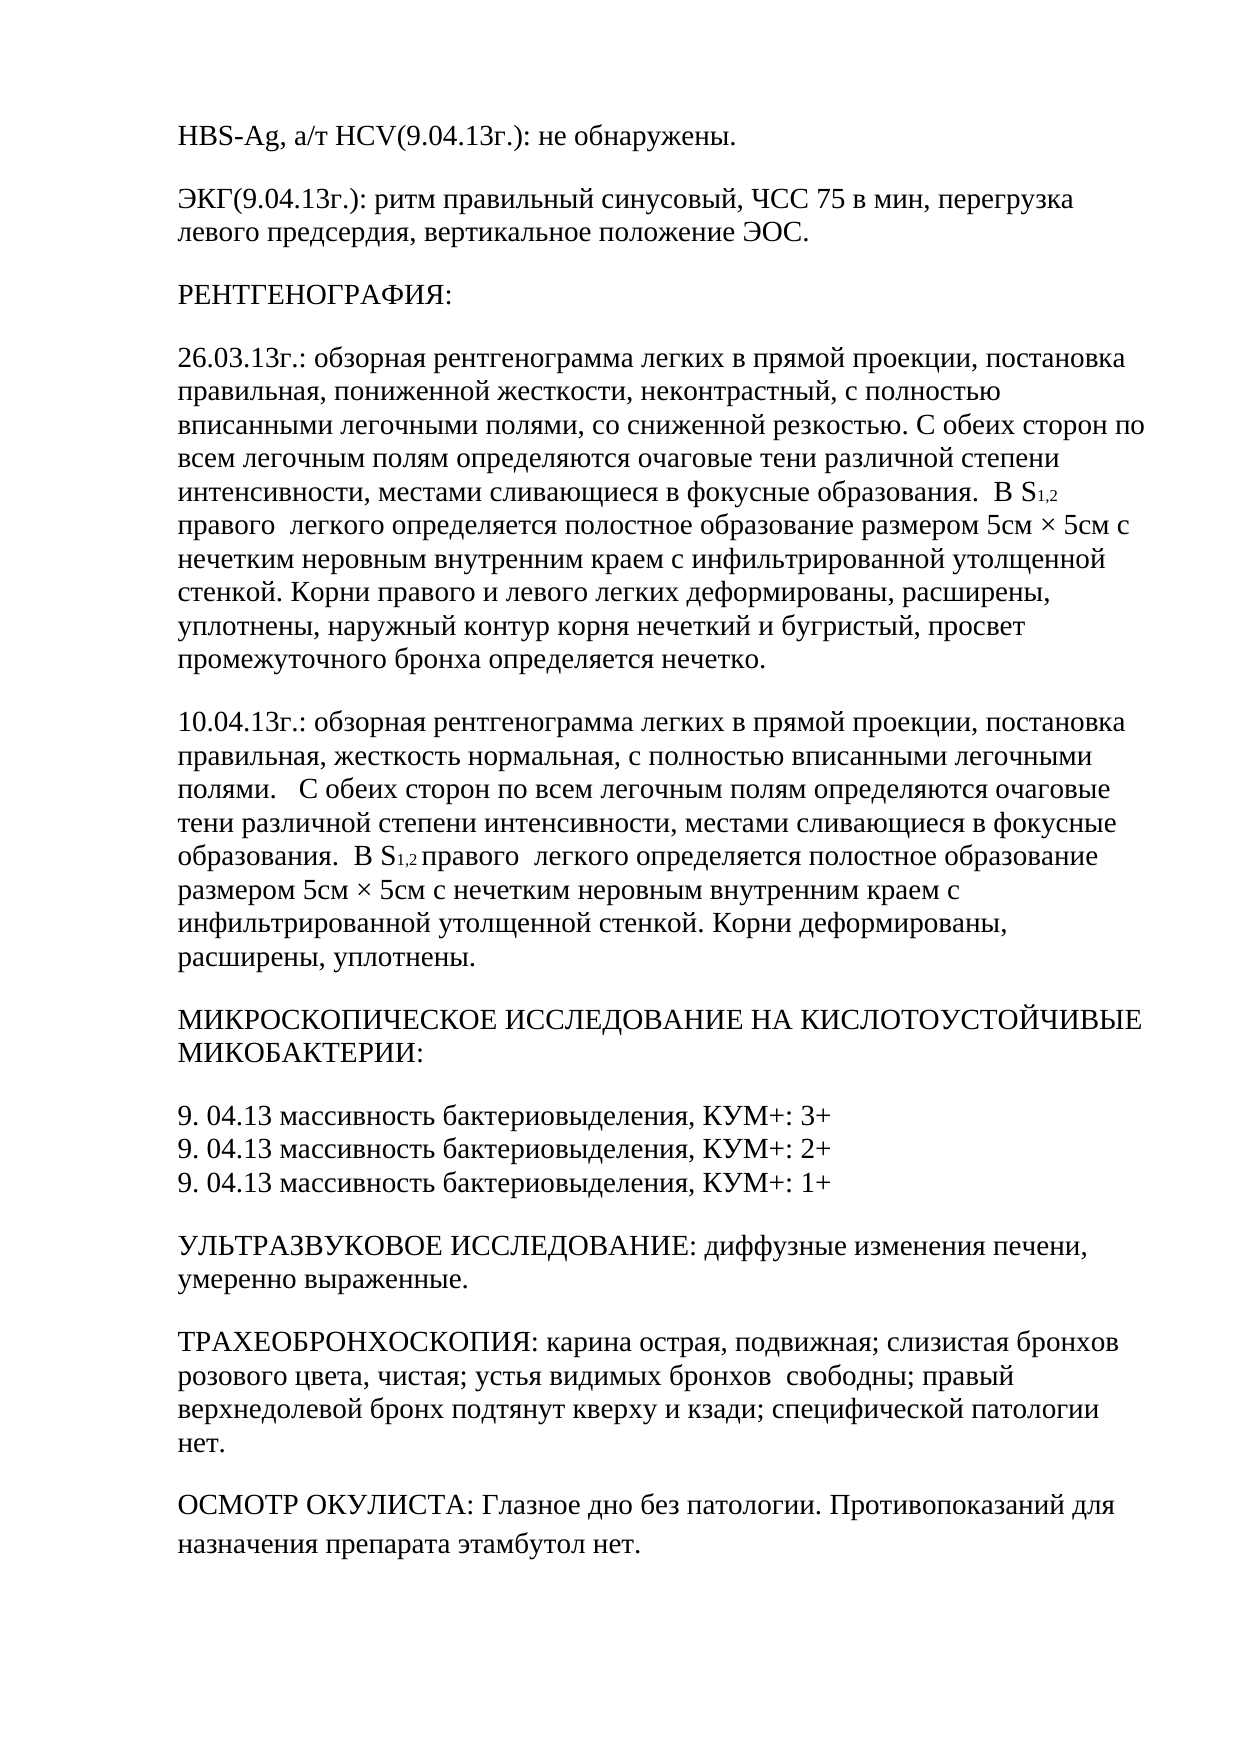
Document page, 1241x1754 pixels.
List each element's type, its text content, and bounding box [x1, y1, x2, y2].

text МИКРОСКОПИЧЕСКОЕ ИССЛЕДОВАНИЕ НА КИСЛОТОУСТОЙЧИВЫЕ МИКОБАКТЕРИИ: [177, 1002, 1152, 1069]
text 9. 04.13 массивность бактериовыделения, КУМ+: 3+ 9. 04.13 массивность бактериовыделения, КУМ+: 2+ 9. 04.13 массивность бактериовыделения, КУМ+: 1+ [177, 1098, 1152, 1199]
text ЭКГ(9.04.13г.): ритм правильный синусовый, ЧСС 75 в мин, перегрузка левого предсердия, вертикальное положение ЭОС. [177, 181, 1152, 248]
text УЛЬТРАЗВУКОВОЕ ИССЛЕДОВАНИЕ: диффузные изменения печени, умеренно выраженные. [177, 1228, 1152, 1295]
text 26.03.13г.: обзорная рентгенограмма легких в прямой проекции, постановка правильная, пониженной жесткости, неконтрастный, с полностью вписанными легочными полями, со сниженной резкостью. С обеих сторон по всем легочным полям определяются очаговые тени различной степени интенсивности, местами сливающиеся в фокусные образования. В S1,2 правого легкого определяется полостное образование размером 5см × 5см с нечетким неровным внутренним краем с инфильтрированной утолщенной стенкой. Корни правого и левого легких деформированы, расширены, уплотнены, наружный контур корня нечеткий и бугристый, просвет промежуточного бронха определяется нечетко. [177, 340, 1152, 675]
text ТРАХЕОБРОНХОСКОПИЯ: карина острая, подвижная; слизистая бронхов розового цвета, чистая; устья видимых бронхов свободны; правый верхнедолевой бронх подтянут кверху и кзади; специфической патологии нет. [177, 1324, 1152, 1458]
text РЕНТГЕНОГРАФИЯ: [177, 277, 1152, 311]
text HBS-Ag, а/т HCV(9.04.13г.): не обнаружены. [177, 118, 1152, 152]
text ОСМОТР ОКУЛИСТА: Глазное дно без патологии. Противопоказаний для назначения препарата этамбутол нет. [177, 1487, 1152, 1559]
text 10.04.13г.: обзорная рентгенограмма легких в прямой проекции, постановка правильная, жесткость нормальная, с полностью вписанными легочными полями. С обеих сторон по всем легочным полям определяются очаговые тени различной степени интенсивности, местами сливающиеся в фокусные образования. В S1,2 правого легкого определяется полостное образование размером 5см × 5см с нечетким неровным внутренним краем с инфильтрированной утолщенной стенкой. Корни деформированы, расширены, уплотнены. [177, 704, 1152, 973]
